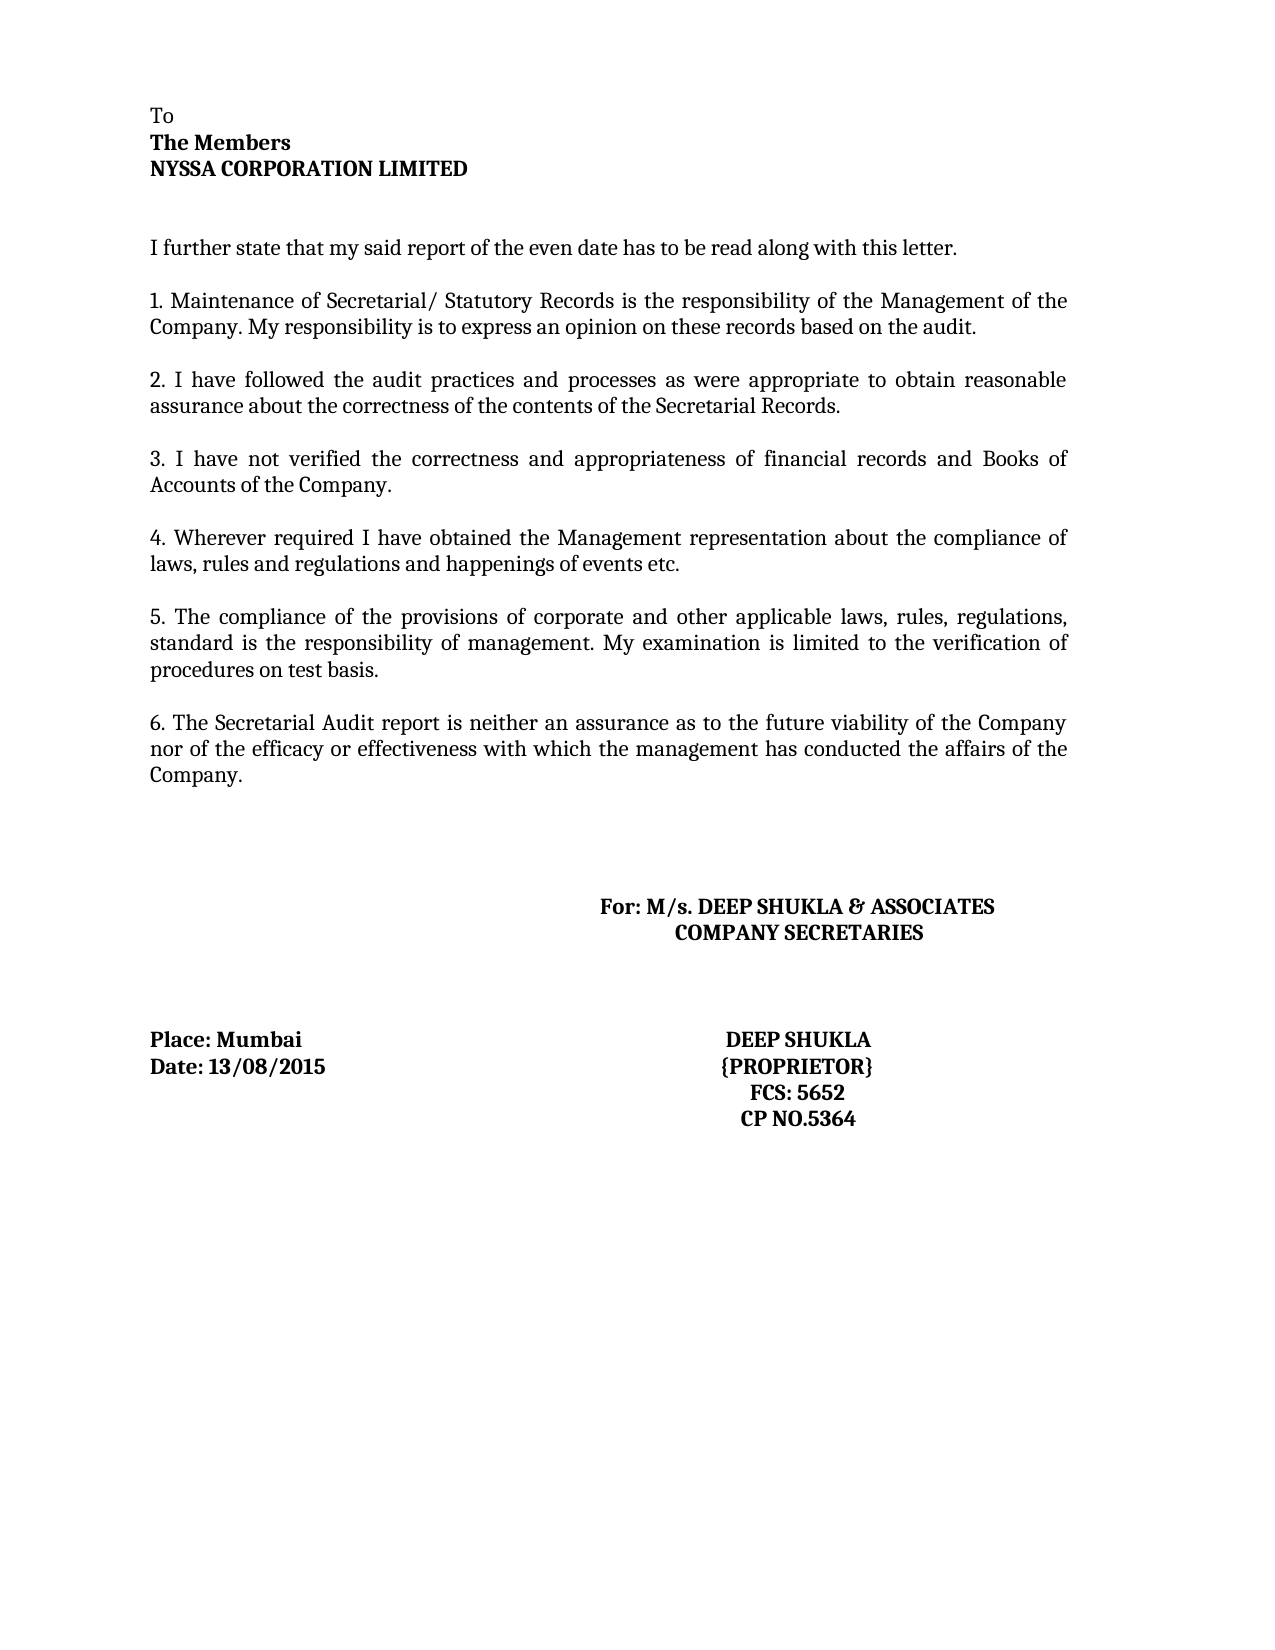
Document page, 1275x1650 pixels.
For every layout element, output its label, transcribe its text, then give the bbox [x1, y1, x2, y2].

text 2. I have followed the audit practices and processes as were appropriate to obtain reasonable assurance about the correctness of the contents of the Secretarial Records. [150, 367, 1069, 419]
text 3. I have not verified the correctness and appropriateness of financial records and Books of Accounts of the Company. [150, 446, 1069, 498]
text Date: 13/08/2015 {PROPRIETOR} [150, 1053, 1069, 1080]
text 4. Wherever required I have obtained the Management representation about the compliance of laws, rules and regulations and happenings of events etc. [150, 525, 1069, 577]
text 5. The compliance of the provisions of corporate and other applicable laws, rules, regulations, standard is the responsibility of management. My examination is limited to the verification of procedures on test basis. [150, 604, 1069, 683]
text COMPANY SECRETARIES [600, 920, 1069, 946]
text 6. The Secretarial Audit report is neither an assurance as to the future viability of the Company nor of the efficacy or effectiveness with which the management has conducted the affairs of the Company. [150, 709, 1069, 788]
text I further state that my said report of the even date has to be read along with this letter. [150, 235, 1069, 261]
text To [150, 103, 1069, 129]
text NYSSA CORPORATION LIMITED [150, 156, 1069, 182]
text The Members [150, 129, 1069, 156]
text For: M/s. DEEP SHUKLA & ASSOCIATES [600, 894, 1069, 920]
text CP NO.5364 [600, 1106, 1069, 1133]
text Place: Mumbai DEEP SHUKLA [150, 1027, 1069, 1053]
text 1. Maintenance of Secretarial/ Statutory Records is the responsibility of the Management of the Company. My responsibility is to express an opinion on these records based on the audit. [150, 288, 1069, 340]
text FCS: 5652 [675, 1080, 1069, 1106]
